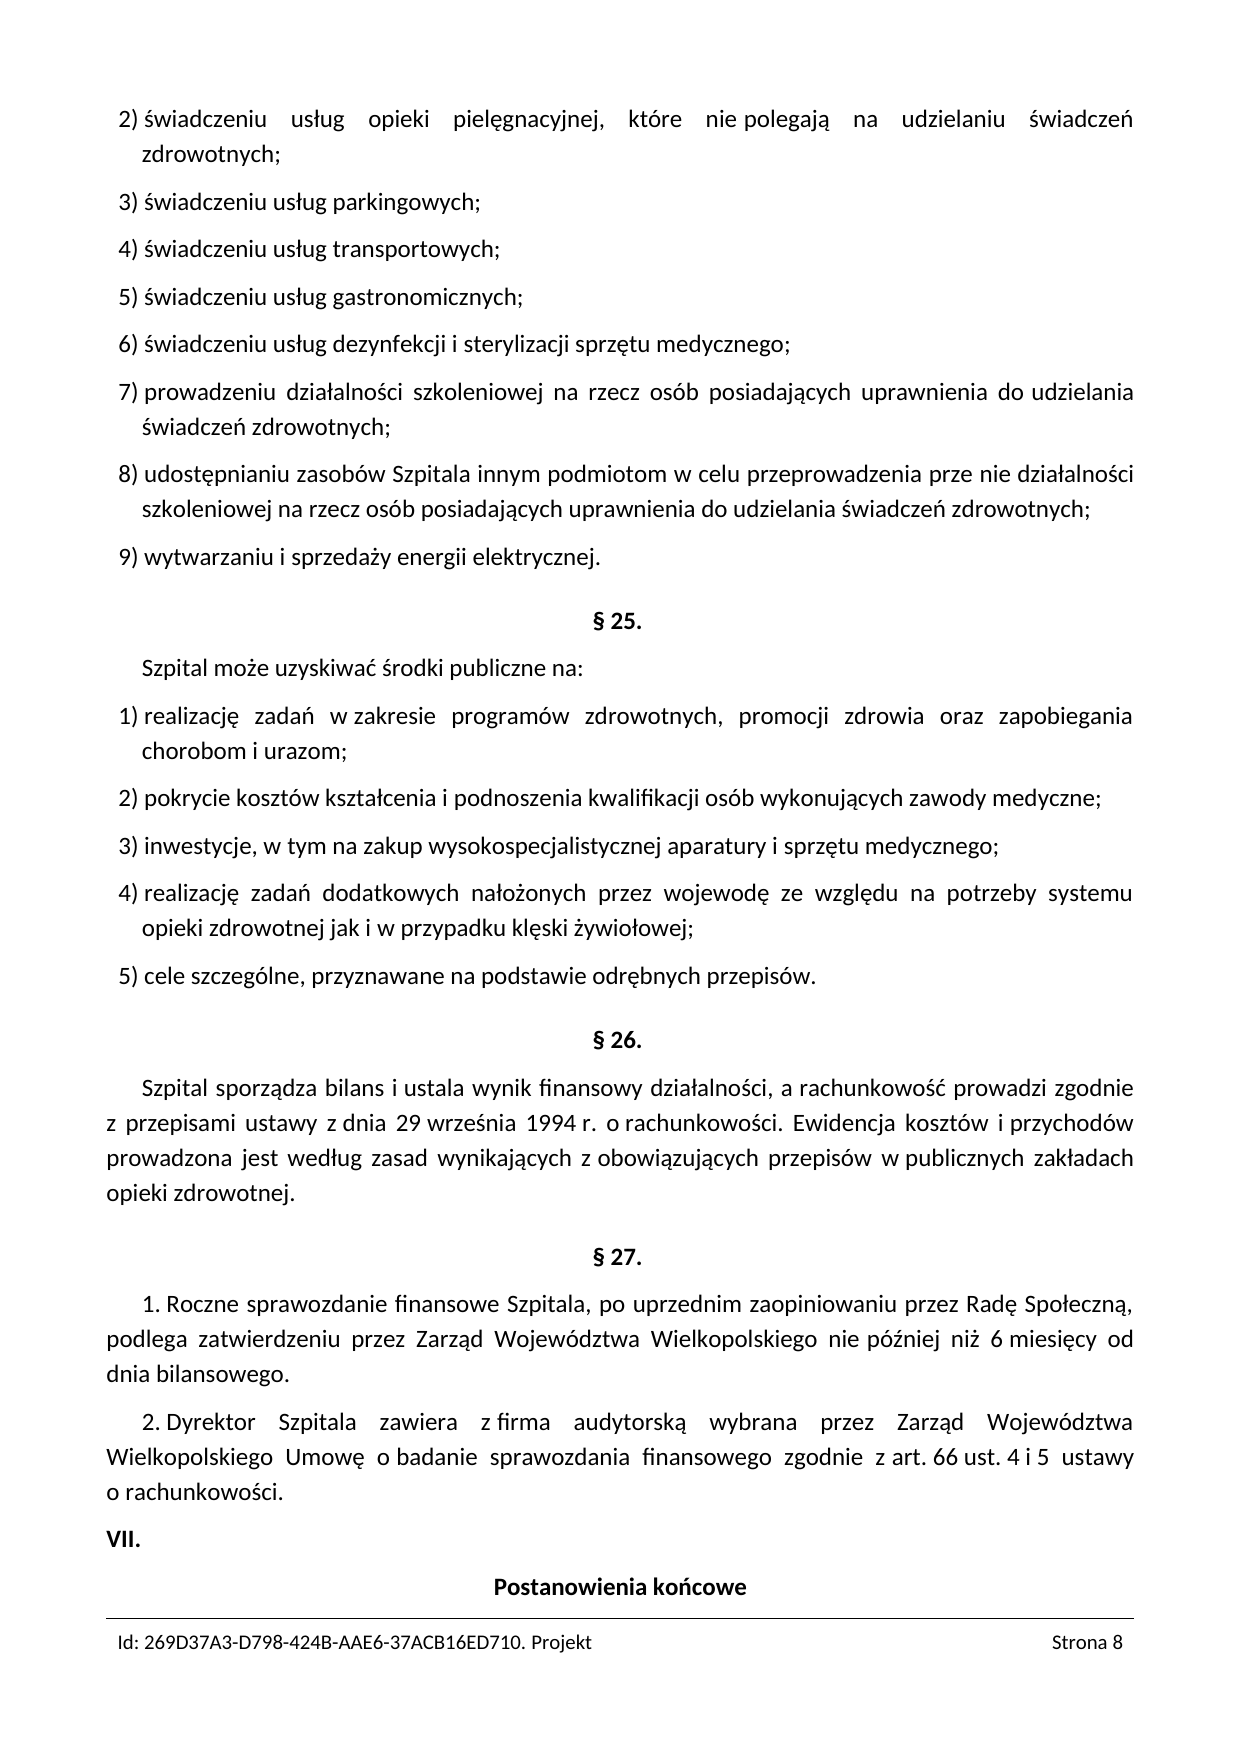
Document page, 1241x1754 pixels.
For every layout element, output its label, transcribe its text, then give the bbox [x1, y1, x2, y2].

text 9) wytwarzaniu i sprzedaży energii elektrycznej. [118, 541, 1134, 571]
text 2) pokrycie kosztów kształcenia i podnoszenia kwalifikacji osób wykonujących zawody medyczne; [118, 782, 1134, 813]
text 4) realizację zadań dodatkowych nałożonych przez wojewodę ze względu na potrzeby systemu opieki zdrowotnej jak i w przypadku klęski żywiołowej; [118, 877, 1134, 943]
text Szpital może uzyskiwać środki publiczne na: [106, 652, 1134, 683]
text § 26. [106, 1024, 1134, 1055]
text 8) udostępnianiu zasobów Szpitala innym podmiotom w celu przeprowadzenia prze nie działalności szkoleniowej na rzecz osób posiadających uprawnienia do udzielania świadczeń zdrowotnych; [118, 458, 1134, 524]
text VII. [106, 1523, 1134, 1554]
text 2. Dyrektor Szpitala zawiera z firma audytorską wybrana przez Zarząd Województwa Wielkopolskiego Umowę o badanie sprawozdania finansowego zgodnie z art. 66 ust. 4 i 5 ustawy o rachunkowości. [106, 1406, 1134, 1506]
text 4) świadczeniu usług transportowych; [118, 233, 1134, 264]
text 6) świadczeniu usług dezynfekcji i sterylizacji sprzętu medycznego; [118, 328, 1134, 359]
text 1) realizację zadań w zakresie programów zdrowotnych, promocji zdrowia oraz zapobiegania chorobom i urazom; [118, 700, 1134, 766]
text 3) inwestycje, w tym na zakup wysokospecjalistycznej aparatury i sprzętu medycznego; [118, 830, 1134, 861]
text 5) świadczeniu usług gastronomicznych; [118, 281, 1134, 311]
text 1. Roczne sprawozdanie finansowe Szpitala, po uprzednim zaopiniowaniu przez Radę Społeczną, podlega zatwierdzeniu przez Zarząd Województwa Wielkopolskiego nie później niż 6 miesięcy od dnia bilansowego. [106, 1288, 1134, 1389]
text 7) prowadzeniu działalności szkoleniowej na rzecz osób posiadających uprawnienia do udzielania świadczeń zdrowotnych; [118, 376, 1134, 441]
text Szpital sporządza bilans i ustala wynik finansowy działalności, a rachunkowość prowadzi zgodnie z przepisami ustawy z dnia 29 września 1994 r. o rachunkowości. Ewidencja kosztów i przychodów prowadzona jest według zasad wynikających z obowiązujących przepisów w publicznych zakładach opieki zdrowotnej. [106, 1072, 1134, 1207]
text 2) świadczeniu usług opieki pielęgnacyjnej, które nie polegają na udzielaniu świadczeń zdrowotnych; [118, 103, 1134, 169]
text 3) świadczeniu usług parkingowych; [118, 186, 1134, 216]
text § 27. [106, 1241, 1134, 1271]
text § 25. [106, 605, 1134, 636]
text Postanowienia końcowe [106, 1571, 1134, 1601]
text 5) cele szczególne, przyznawane na podstawie odrębnych przepisów. [118, 960, 1134, 991]
